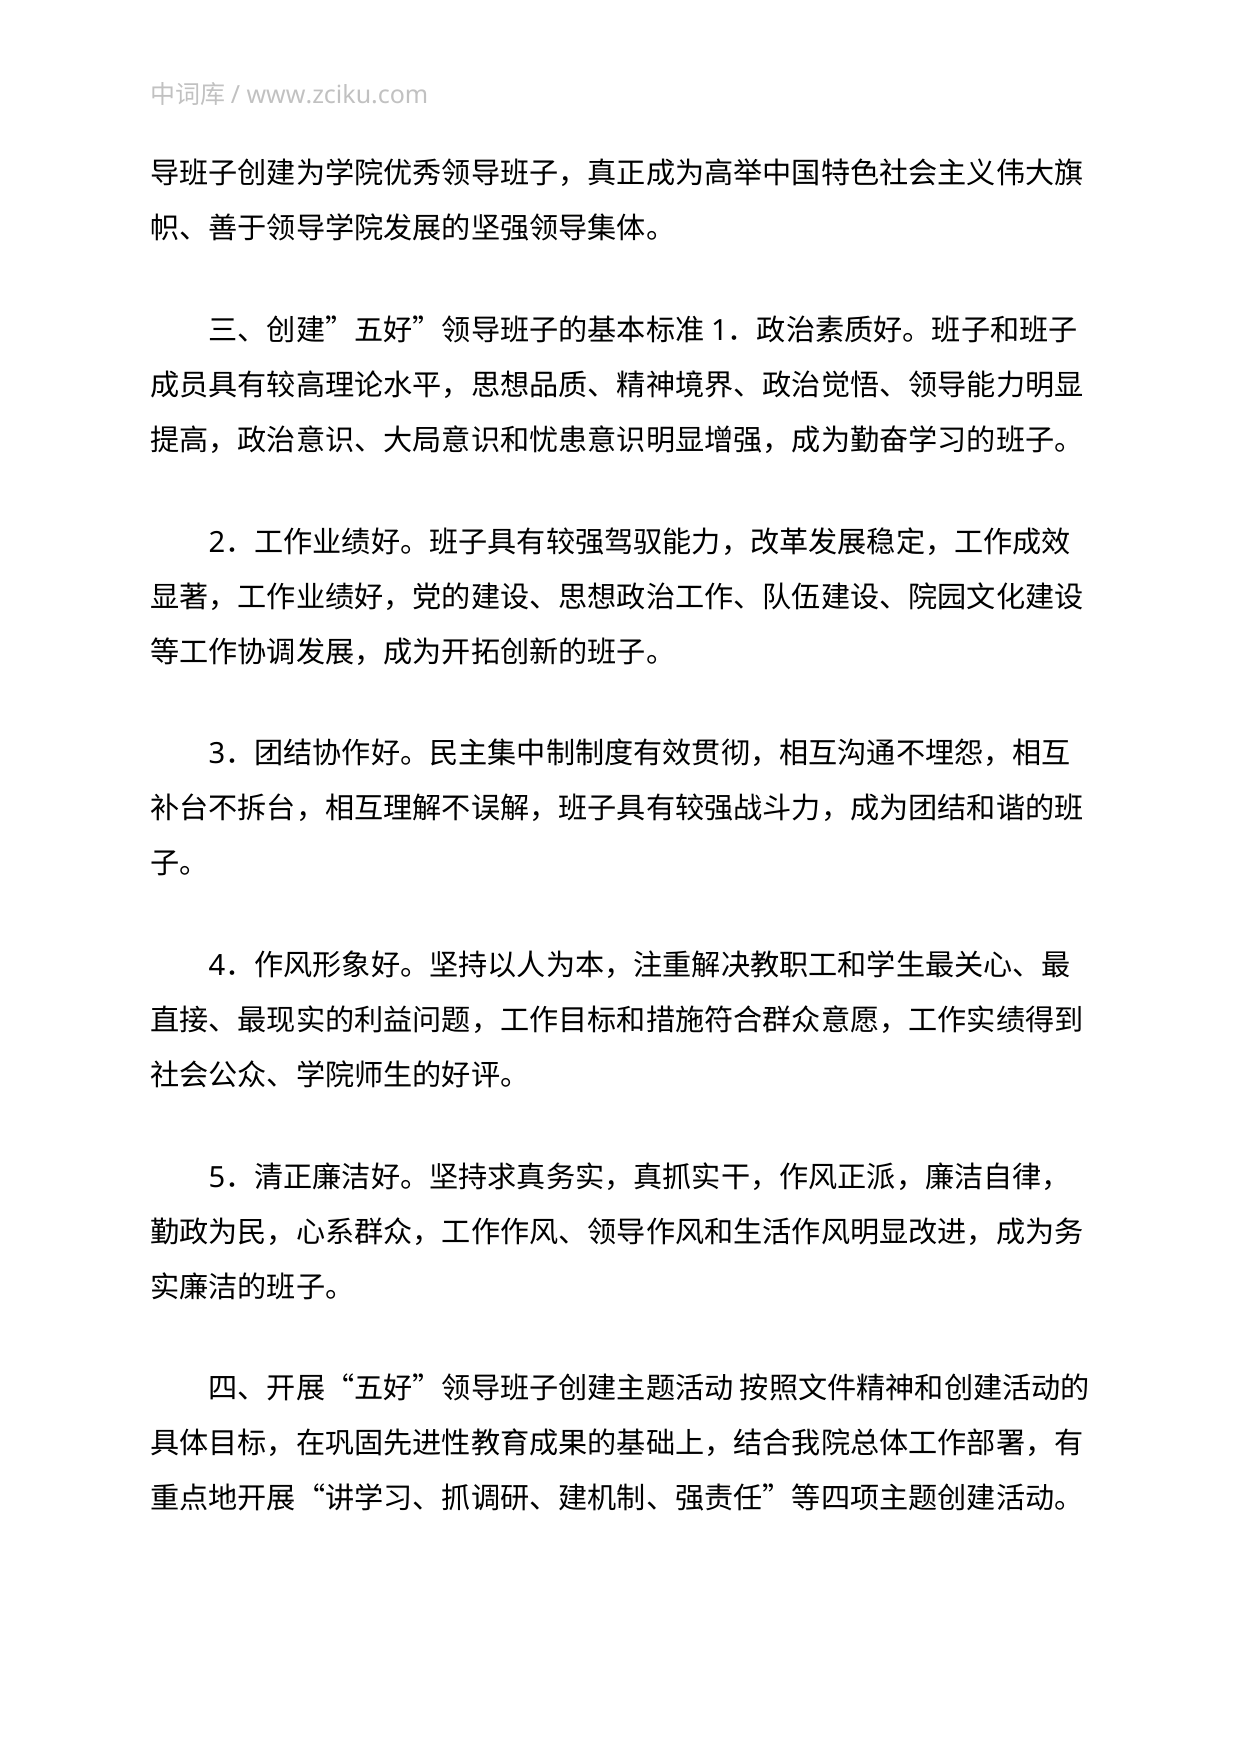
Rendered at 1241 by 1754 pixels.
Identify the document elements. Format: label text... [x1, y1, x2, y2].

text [150, 150, 1090, 247]
text 4．作风形象好。坚持以人为本，注重解决教职工和学生最关心、最直接、最现实的利益问题，工作目标和措施符合群众意愿，工作实绩得到社会公众、学院师生的好评。 [150, 942, 1090, 1094]
text 3．团结协作好。民主集中制制度有效贯彻，相互沟通不埋怨，相互补台不拆台，相互理解不误解，班子具有较强战斗力，成为团结和谐的班子。 [150, 730, 1090, 882]
text 2．工作业绩好。班子具有较强驾驭能力，改革发展稳定，工作成效显著，工作业绩好，党的建设、思想政治工作、队伍建设、院园文化建设等工作协调发展，成为开拓创新的班子。 [150, 518, 1090, 671]
text 5．清正廉洁好。坚持求真务实，真抓实干，作风正派，廉洁自律，勤政为民，心系群众，工作作风、领导作风和生活作风明显改进，成为务实廉洁的班子。 [150, 1153, 1090, 1306]
text 三、创建”五好”领导班子的基本标准 1．政治素质好。班子和班子成员具有较高理论水平，思想品质、精神境界、政治觉悟、领导能力明显提高，政治意识、大局意识和忧患意识明显增强，成为勤奋学习的班子。 [150, 307, 1090, 459]
text 四、开展“五好”领导班子创建主题活动 按照文件精神和创建活动的具体目标，在巩固先进性教育成果的基础上，结合我院总体工作部署，有重点地开展“讲学习、抓调研、建机制、强责任”等四项主题创建活动。 [150, 1365, 1090, 1517]
